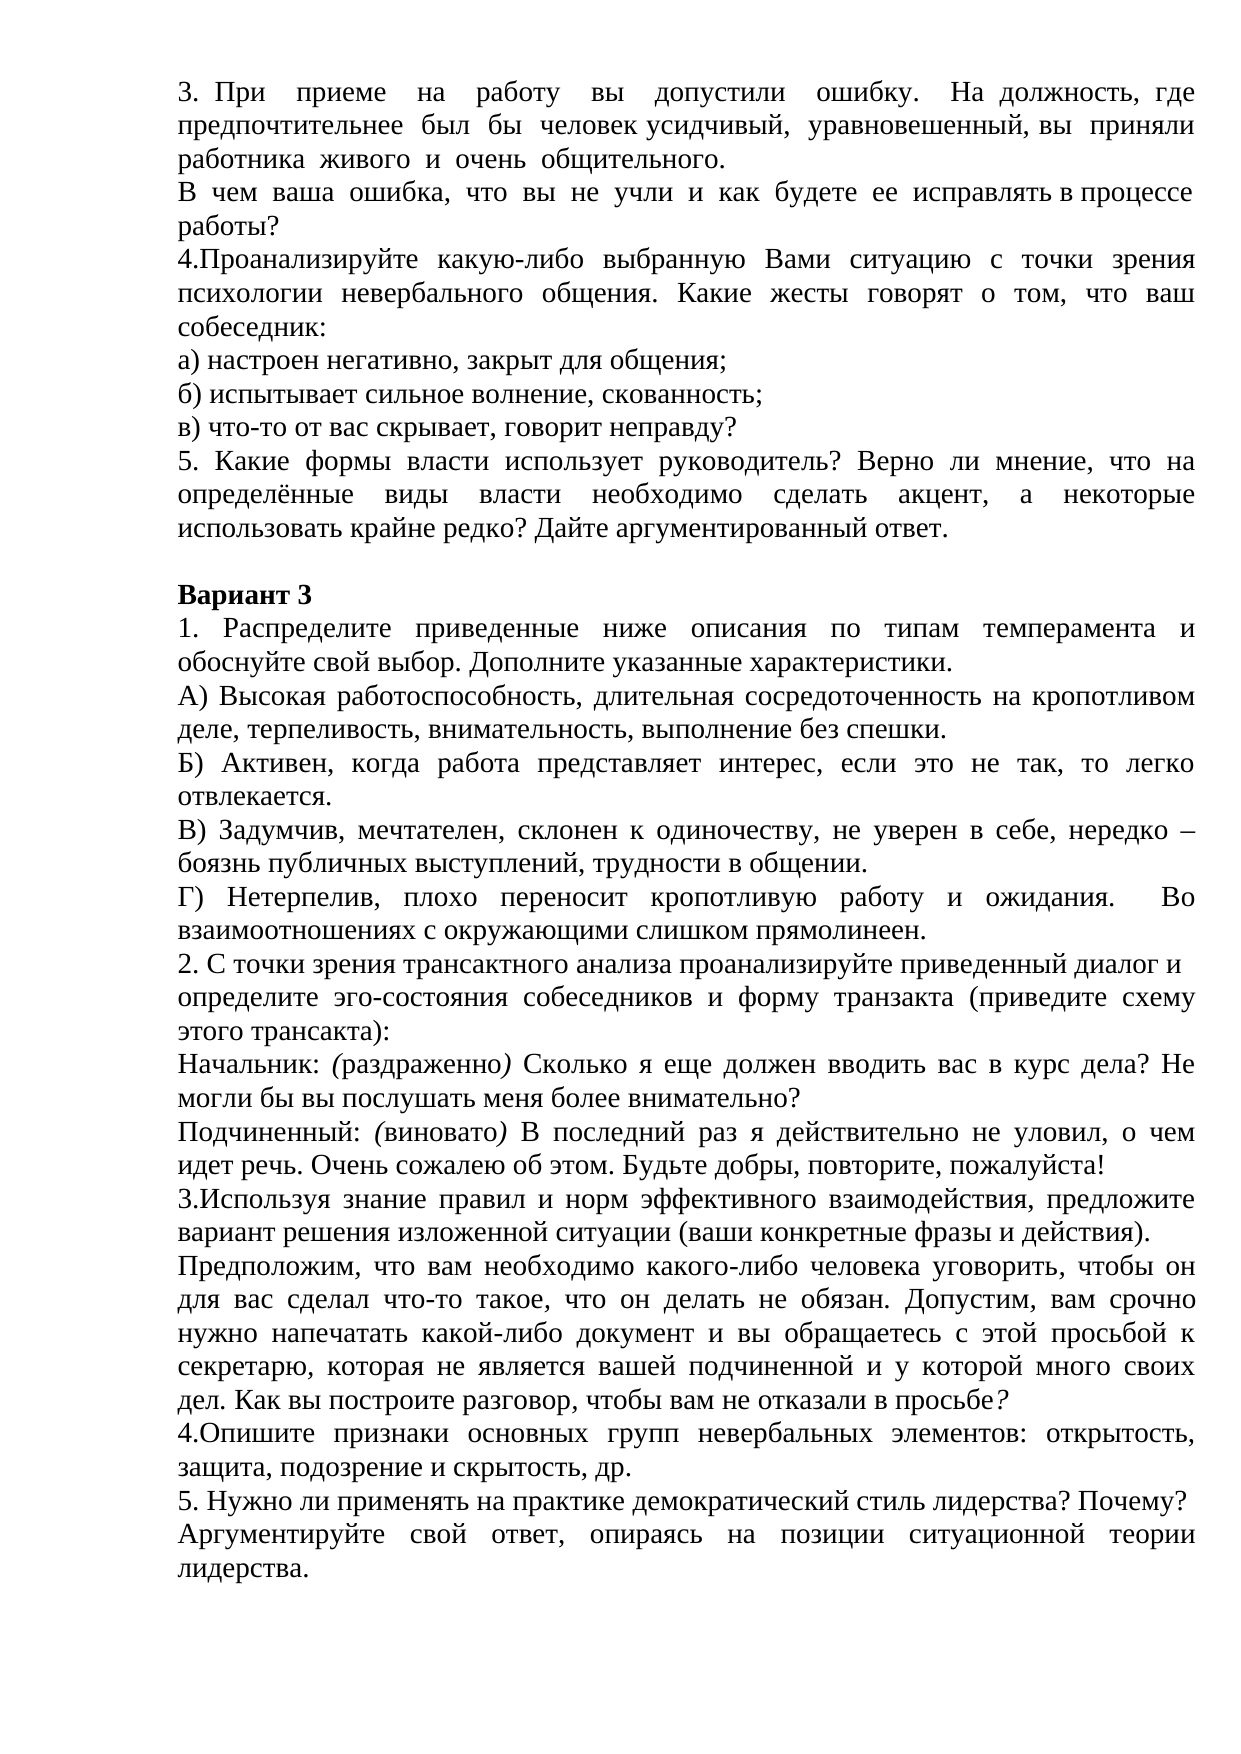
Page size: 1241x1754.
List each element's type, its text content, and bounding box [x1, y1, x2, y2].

text 5. Нужно ли применять на практике демократический стиль лидерства? Почему? [177, 1483, 1196, 1516]
text а) настроен негативно, закрыт для общения; [177, 342, 1196, 376]
text Аргументируйте свой ответ, опираясь на позиции ситуационной теории лидерства. [177, 1516, 1196, 1583]
text В чем ваша ошибка, что вы не учли и как будете ее исправлять в процессе работы? [177, 174, 1196, 242]
text 3.Используя знание правил и норм эффективного взаимодействия, предложите вариант решения изложенной ситуации (ваши конкретные фразы и действия). [177, 1181, 1196, 1248]
text Б) Активен, когда работа представляет интерес, если это не так, то легко отвлекается. [177, 745, 1196, 812]
text Предположим, что вам необходимо какого-либо человека уговорить, чтобы он для вас сделал что-то такое, что он делать не обязан. Допустим, вам срочно нужно напечатать какой-либо документ и вы обращаетесь с этой просьбой к секретарю, которая не является вашей подчиненной и у которой много своих дел. Как вы построите разговор, чтобы вам не отказали в просьбе? [177, 1248, 1196, 1416]
text 1. Распределите приведенные ниже описания по типам темперамента и обоснуйте свой выбор. Дополните указанные характеристики. [177, 611, 1196, 678]
text В) Задумчив, мечтателен, склонен к одиночеству, не уверен в себе, нередко – боязнь публичных выступлений, трудности в общении. [177, 812, 1196, 879]
text б) испытывает сильное волнение, скованность; [177, 376, 1196, 409]
text в) что-то от вас скрывает, говорит неправду? [177, 409, 1196, 443]
text определите эго-состояния собеседников и форму транзакта (приведите схему этого трансакта): [177, 979, 1196, 1047]
text Г) Нетерпелив, плохо переносит кропотливую работу и ожидания. Во взаимоотношениях с окружающими слишком прямолинеен. [177, 879, 1196, 946]
text 2. С точки зрения трансактного анализа проанализируйте приведенный диалог и [177, 946, 1196, 979]
text 4.Опишите признаки основных групп невербальных элементов: открытость, защита, подозрение и скрытость, др. [177, 1416, 1196, 1483]
text Подчиненный: (виновато) В последний раз я действительно не уловил, о чем идет речь. Очень сожалею об этом. Будьте добры, повторите, пожалуйста! [177, 1114, 1196, 1181]
text 4.Проанализируйте какую-либо выбранную Вами ситуацию с точки зрения психологии невербального общения. Какие жесты говорят о том, что ваш собеседник: [177, 242, 1196, 342]
text Вариант 3 [177, 577, 1196, 611]
text 3. При приеме на работу вы допустили ошибку. На должность, где предпочтительнее был бы человек усидчивый, уравновешенный, вы приняли работника живого и очень общительного. [177, 74, 1196, 174]
text Начальник: (раздраженно) Сколько я еще должен вводить вас в курс дела? Не могли бы вы послушать меня более внимательно? [177, 1047, 1196, 1114]
text 5. Какие формы власти использует руководитель? Верно ли мнение, что на определённые виды власти необходимо сделать акцент, а некоторые использовать крайне редко? Дайте аргументированный ответ. [177, 443, 1196, 543]
text А) Высокая работоспособность, длительная сосредоточенность на кропотливом деле, терпеливость, внимательность, выполнение без спешки. [177, 678, 1196, 745]
